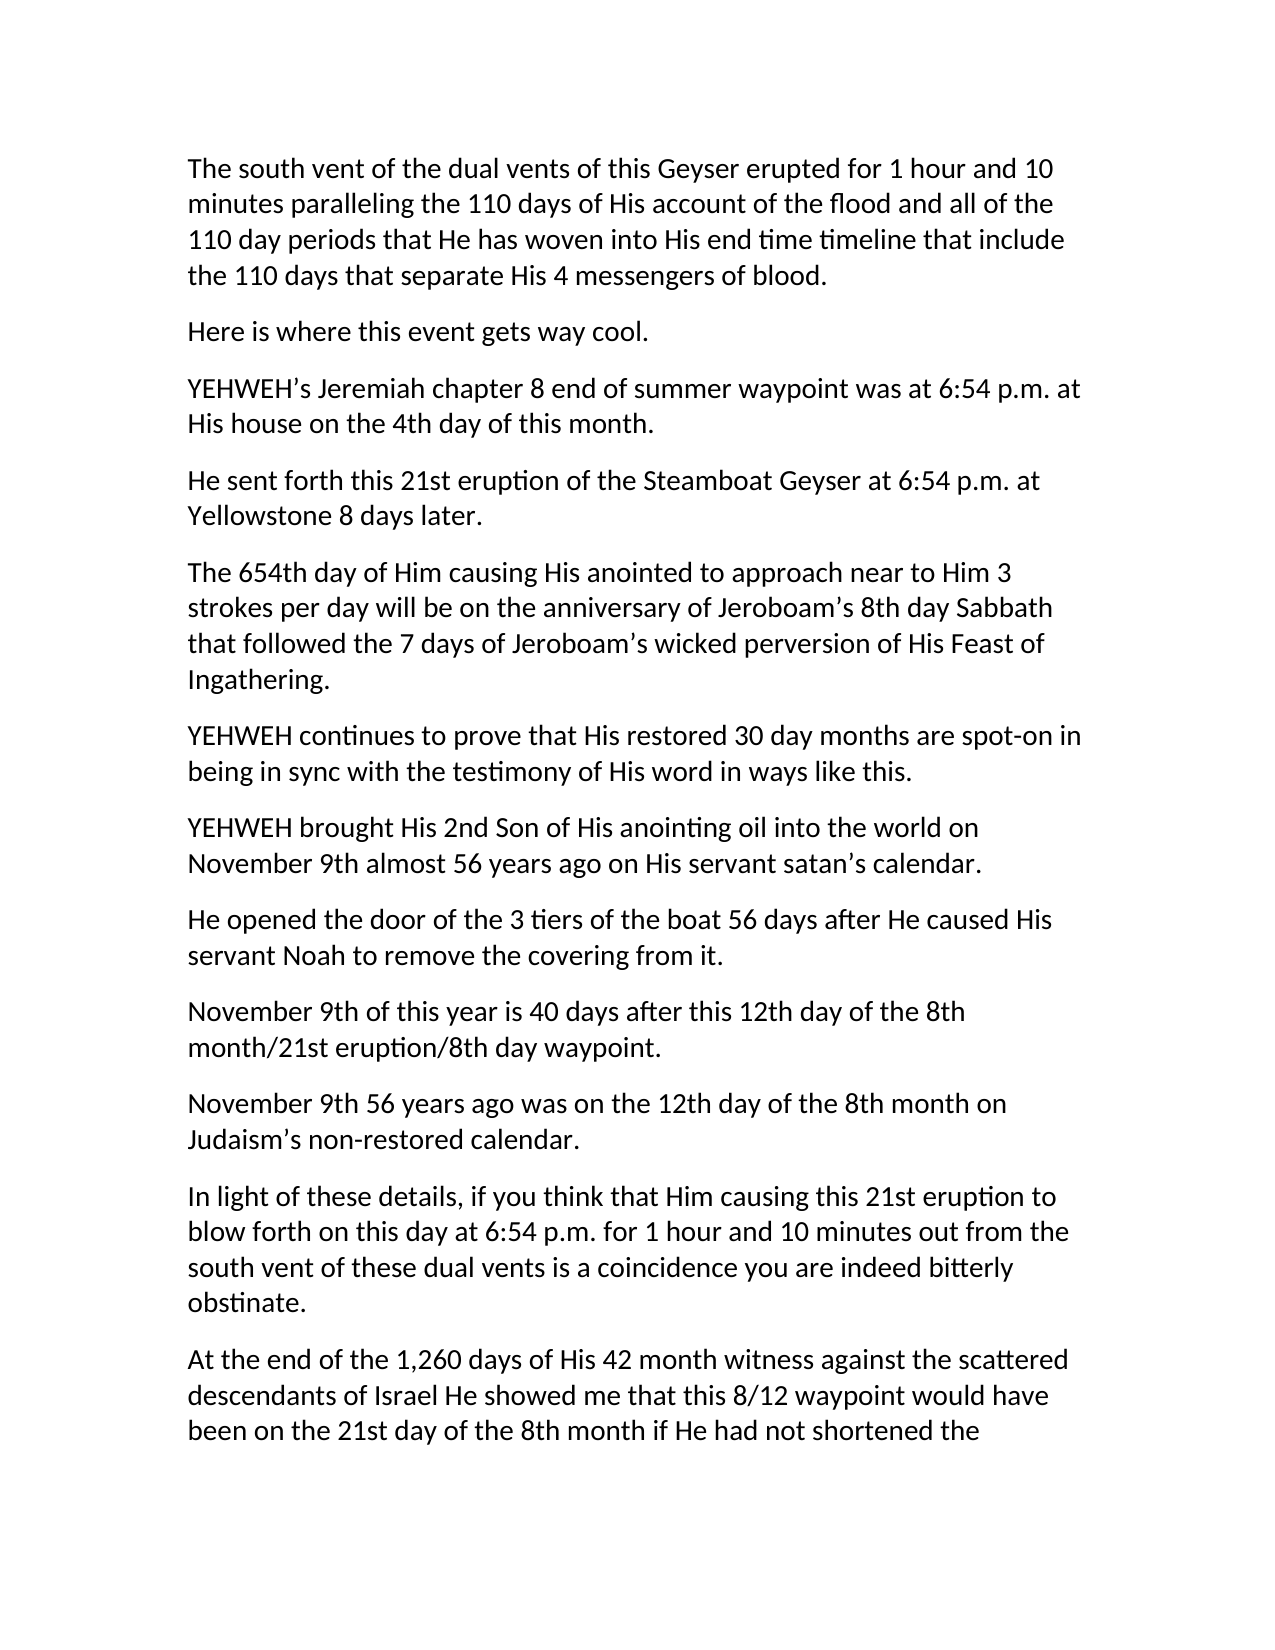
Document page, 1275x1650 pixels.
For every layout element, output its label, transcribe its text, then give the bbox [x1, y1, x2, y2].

text YEHWEH brought His 2nd Son of His anointing oil into the world on November 9th almost 56 years ago on His servant satan’s calendar. [187, 809, 1087, 881]
text November 9th 56 years ago was on the 12th day of the 8th month on Judaism’s non-restored calendar. [187, 1086, 1087, 1157]
text He sent forth this 21st eruption of the Steamboat Geyser at 6:54 p.m. at Yellowstone 8 days later. [187, 462, 1087, 533]
text He opened the door of the 3 tiers of the boat 56 days after He caused His servant Noah to remove the covering from it. [187, 901, 1087, 973]
text YEHWEH continues to prove that His restored 30 day months are spot-on in being in sync with the testimony of His word in ways like this. [187, 717, 1087, 788]
text YEHWEH’s Jeremiah chapter 8 end of summer waypoint was at 6:54 p.m. at His house on the 4th day of this month. [187, 370, 1087, 441]
text Here is where this event gets way cool. [187, 313, 1087, 349]
text November 9th of this year is 40 days after this 12th day of the 8th month/21st eruption/8th day waypoint. [187, 993, 1087, 1065]
text The south vent of the dual vents of this Geyser erupted for 1 hour and 10 minutes paralleling the 110 days of His account of the flood and all of the 110 day periods that He has woven into His end time timeline that include the 110 days that separate His 4 messengers of blood. [187, 150, 1087, 292]
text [187, 1341, 1087, 1448]
text The 654th day of Him causing His anointed to approach near to Him 3 strokes per day will be on the anniversary of Jeroboam’s 8th day Sabbath that followed the 7 days of Jeroboam’s wicked perversion of His Feast of Ingathering. [187, 554, 1087, 696]
text In light of these details, if you think that Him causing this 21st eruption to blow forth on this day at 6:54 p.m. for 1 hour and 10 minutes out from the south vent of these dual vents is a coincidence you are indeed bitterly obstinate. [187, 1178, 1087, 1320]
